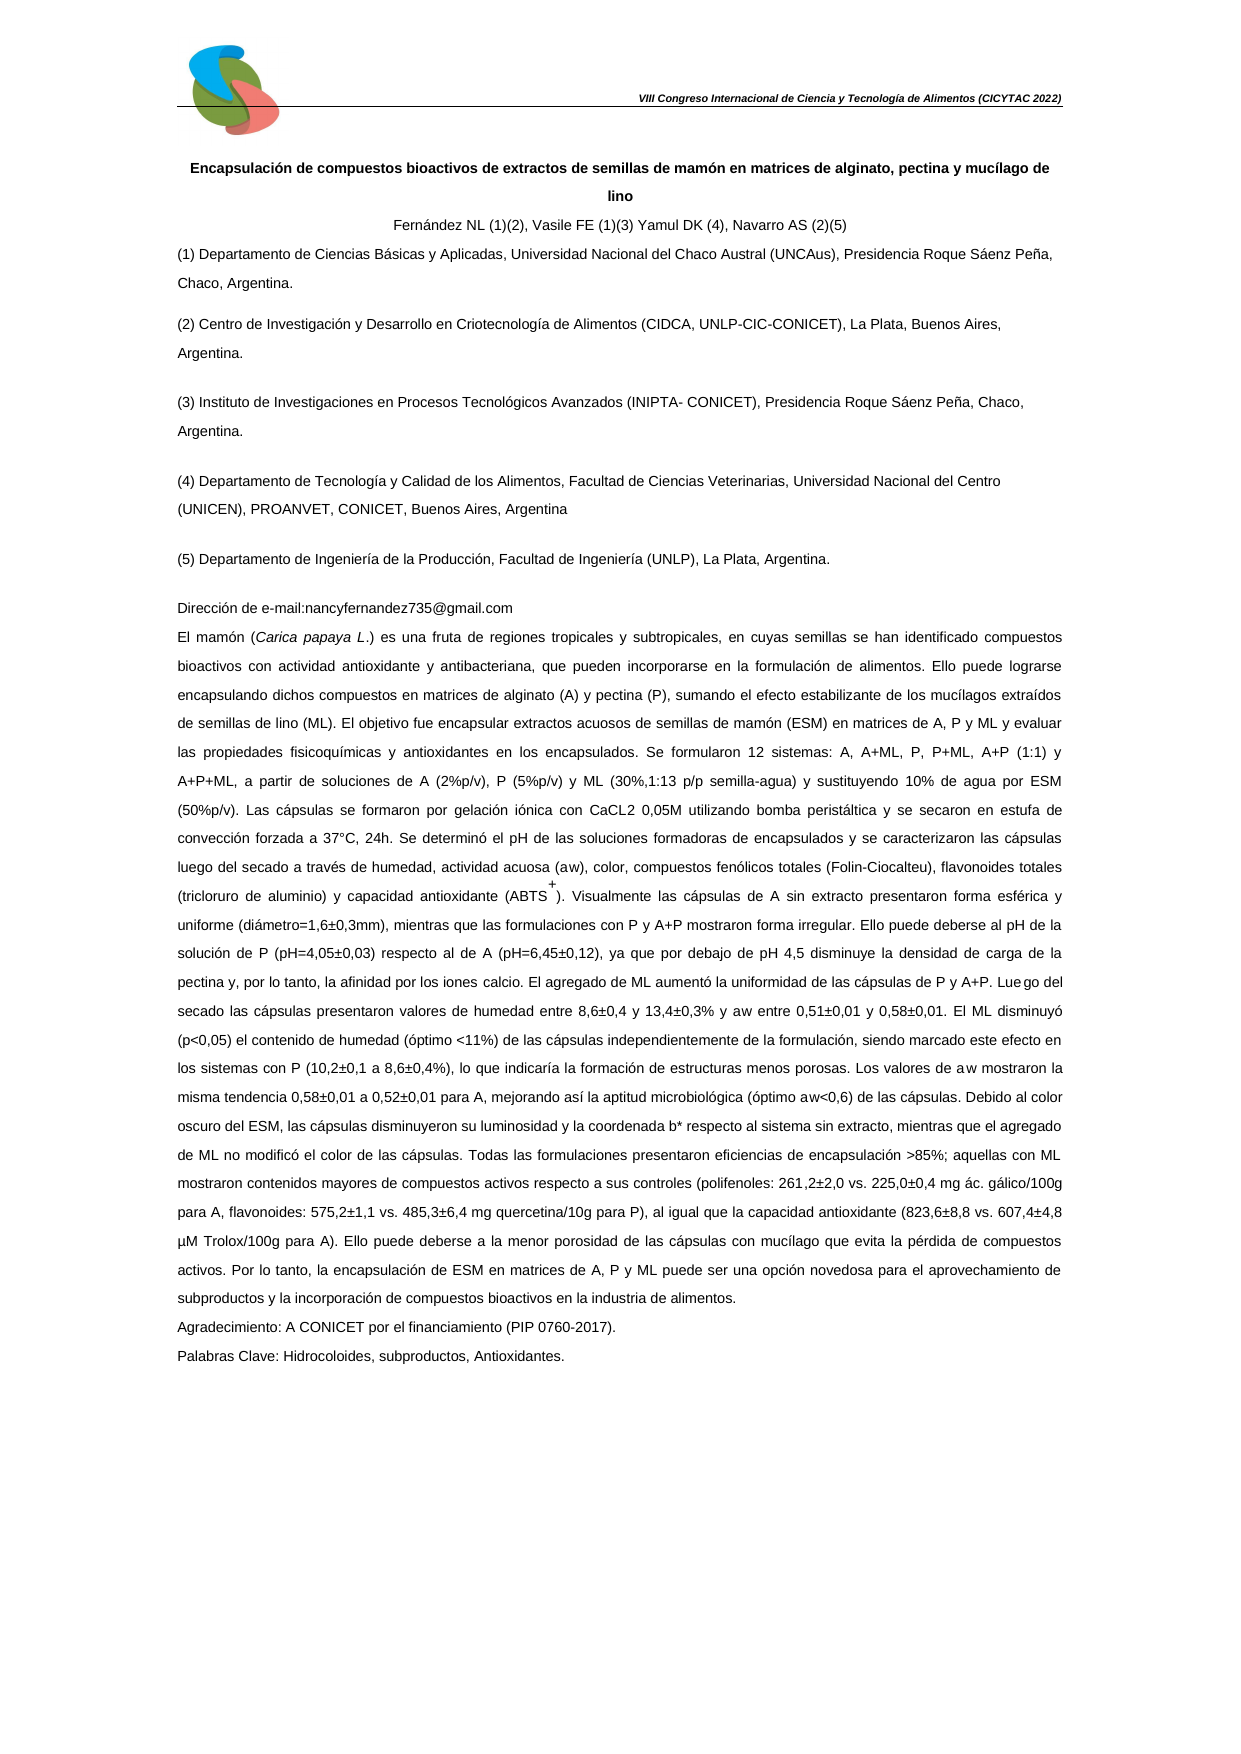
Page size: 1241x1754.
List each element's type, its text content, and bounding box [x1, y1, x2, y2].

picture [178, 37, 289, 106]
text (1) Departamento de Ciencias Básicas y Aplicadas, Universidad Nacional del Chaco Austral (UNCAus), Presidencia Roque Sáenz Peña, Chaco, Argentina. [177, 234, 1063, 291]
text (3) Instituto de Investigaciones en Procesos Tecnológicos Avanzados (INIPTA- CONICET), Presidencia Roque Sáenz Peña, Chaco, Argentina. [177, 382, 1063, 439]
text Agradecimiento: A CONICET por el financiamiento (PIP 0760-2017). [177, 1307, 1063, 1336]
text Dirección de e-mail:nancyfernandez735@gmail.com [177, 588, 1063, 617]
text (5) Departamento de Ingeniería de la Producción, Facultad de Ingeniería (UNLP), La Plata, Argentina. [177, 539, 1063, 567]
text Fernández NL (1)(2), Vasile FE (1)(3) Yamul DK (4), Navarro AS (2)(5) [177, 205, 1063, 234]
picture [178, 107, 289, 146]
text (4) Departamento de Tecnología y Calidad de los Alimentos, Facultad de Ciencias Veterinarias, Universidad Nacional del Centro (UNICEN), PROANVET, CONICET, Buenos Aires, Argentina [177, 460, 1063, 518]
text Encapsulación de compuestos bioactivos de extractos de semillas de mamón en matrices de alginato, pectina y mucílago de lino [177, 147, 1063, 205]
text (2) Centro de Investigación y Desarrollo en Criotecnología de Alimentos (CIDCA, UNLP-CIC-CONICET), La Plata, Buenos Aires, Argentina. [177, 304, 1063, 361]
text El mamón (Carica papaya L.) es una fruta de regiones tropicales y subtropicales, en cuyas semillas se han identificado compuestos bioactivos con actividad antioxidante y antibacteriana, que pueden incorporarse en la formulación de alimentos. Ello puede lograrse encapsulando dichos compuestos en matrices de alginato (A) y pectina (P), sumando el efecto estabilizante de los mucílagos extraídos de semillas de lino (ML). El objetivo fue encapsular extractos acuosos de semillas de mamón (ESM) en matrices de A, P y ML y evaluar las propiedades fisicoquímicas y antioxidantes en los encapsulados. Se formularon 12 sistemas: A, A+ML, P, P+ML, A+P (1:1) y A+P+ML, a partir de soluciones de A (2%p/v), P (5%p/v) y ML (30%,1:13 p/p semilla-agua) y sustituyendo 10% de agua por ESM (50%p/v). Las cápsulas se formaron por gelación iónica con CaCL2 0,05M utilizando bomba peristáltica y se secaron en estufa de convección forzada a 37°C, 24h. Se determinó el pH de las soluciones formadoras de encapsulados y se caracterizaron las cápsulas luego del secado a través de humedad, actividad acuosa (aw), color, compuestos fenólicos totales (Folin-Ciocalteu), flavonoides totales (tricloruro de aluminio) y capacidad antioxidante (ABTS+). Visualmente las cápsulas de A sin extracto presentaron forma esférica y uniforme (diámetro=1,6±0,3mm), mientras que las formulaciones con P y A+P mostraron forma irregular. Ello puede deberse al pH de la solución de P (pH=4,05±0,03) respecto al de A (pH=6,45±0,12), ya que por debajo de pH 4,5 disminuye la densidad de carga de la pectina y, por lo tanto, la afinidad por los iones calcio. El agregado de ML aumentó la uniformidad de las cápsulas de P y A+P. Luego del secado las cápsulas presentaron valores de humedad entre 8,6±0,4 y 13,4±0,3% y aw entre 0,51±0,01 y 0,58±0,01. El ML disminuyó (p<0,05) el contenido de humedad (óptimo <11%) de las cápsulas independientemente de la formulación, siendo marcado este efecto en los sistemas con P (10,2±0,1 a 8,6±0,4%), lo que indicaría la formación de estructuras menos porosas. Los valores de aw mostraron la misma tendencia 0,58±0,01 a 0,52±0,01 para A, mejorando así la aptitud microbiológica (óptimo aw<0,6) de las cápsulas. Debido al color oscuro del ESM, las cápsulas disminuyeron su luminosidad y la coordenada b* respecto al sistema sin extracto, mientras que el agregado de ML no modificó el color de las cápsulas. Todas las formulaciones presentaron eficiencias de encapsulación >85%; aquellas con ML mostraron contenidos mayores de compuestos activos respecto a sus controles (polifenoles: 261,2±2,0 vs. 225,0±0,4 mg ác. gálico/100g para A, flavonoides: 575,2±1,1 vs. 485,3±6,4 mg quercetina/10g para P), al igual que la capacidad antioxidante (823,6±8,8 vs. 607,4±4,8 µM Trolox/100g para A). Ello puede deberse a la menor porosidad de las cápsulas con mucílago que evita la pérdida de compuestos activos. Por lo tanto, la encapsulación de ESM en matrices de A, P y ML puede ser una opción novedosa para el aprovechamiento de subproductos y la incorporación de compuestos bioactivos en la industria de alimentos. [177, 617, 1063, 1307]
text Palabras Clave: Hidrocoloides, subproductos, Antioxidantes. [177, 1336, 1063, 1364]
